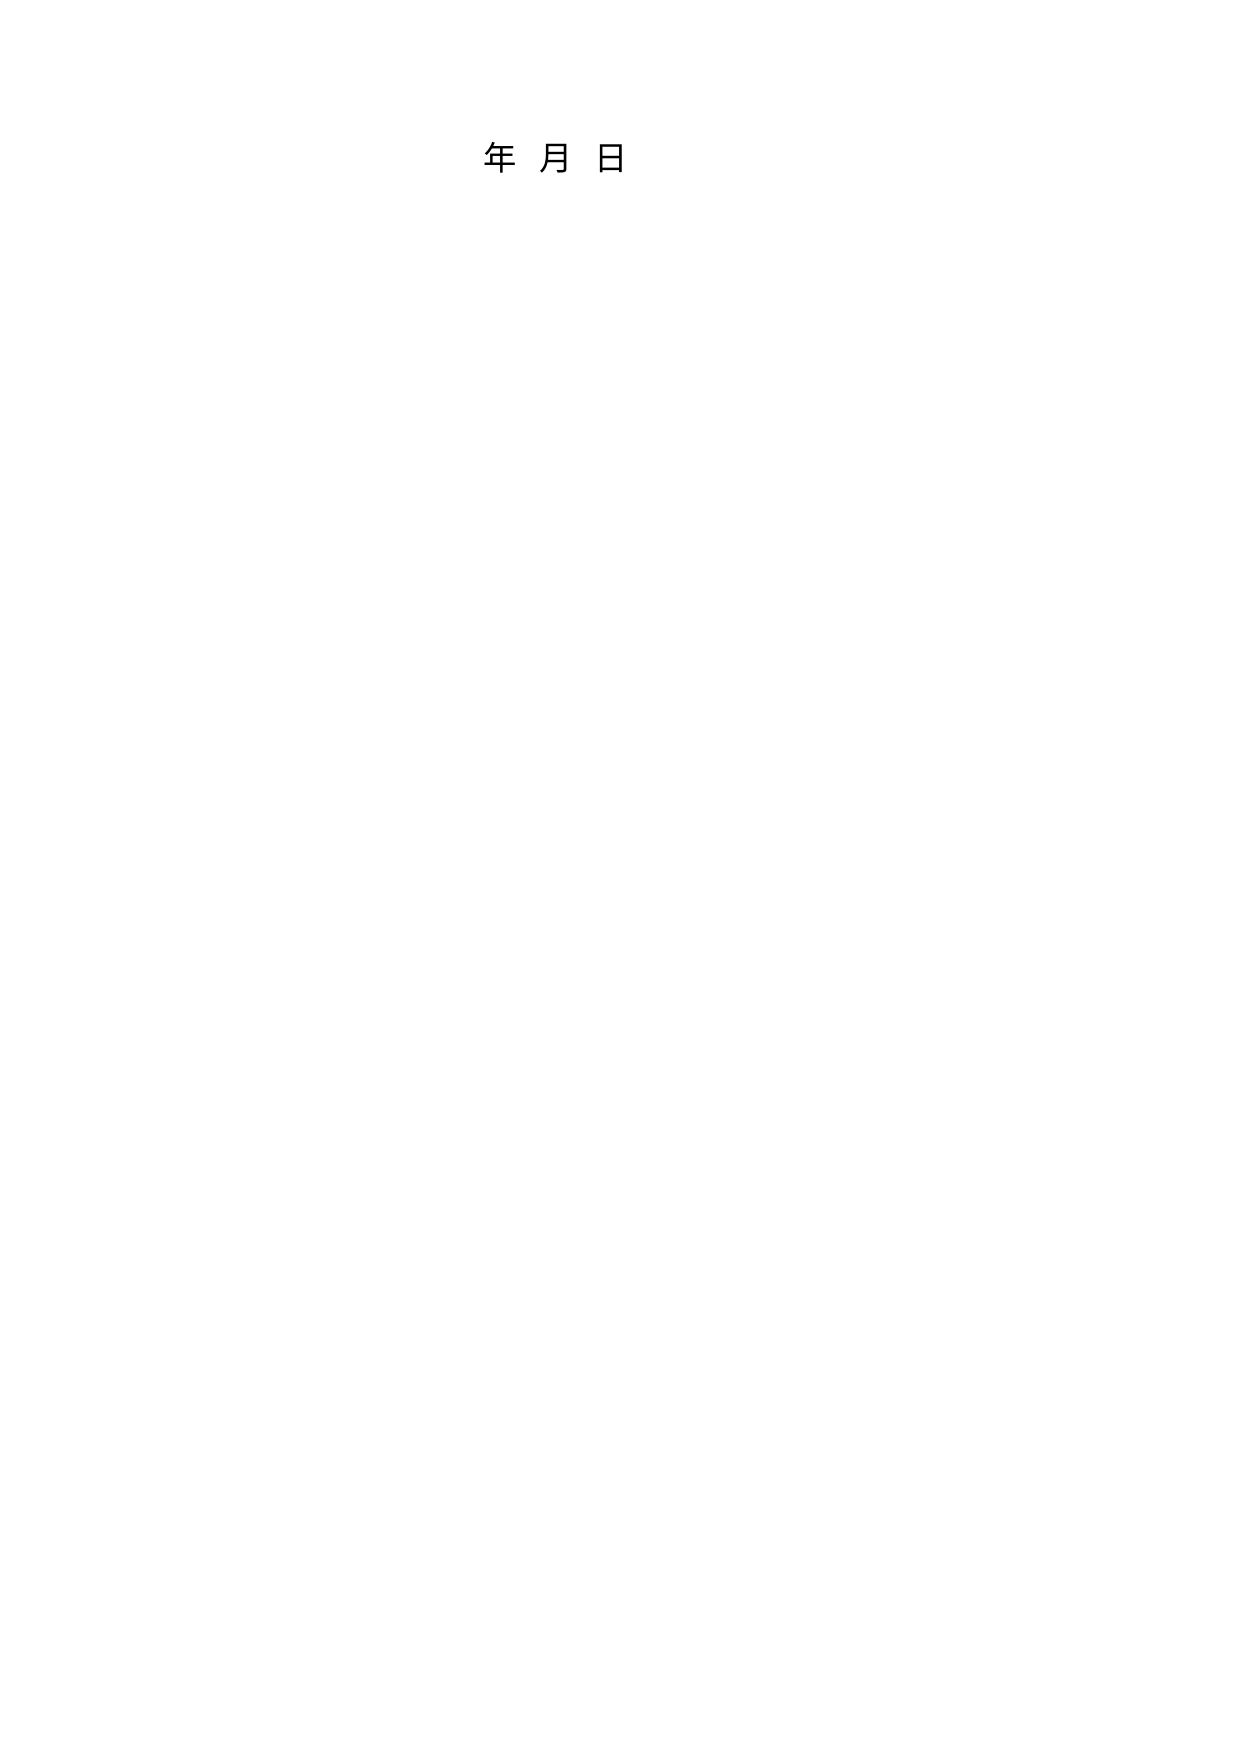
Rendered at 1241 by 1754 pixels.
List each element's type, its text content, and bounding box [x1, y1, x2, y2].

text 年 月 日 [165, 124, 1092, 189]
